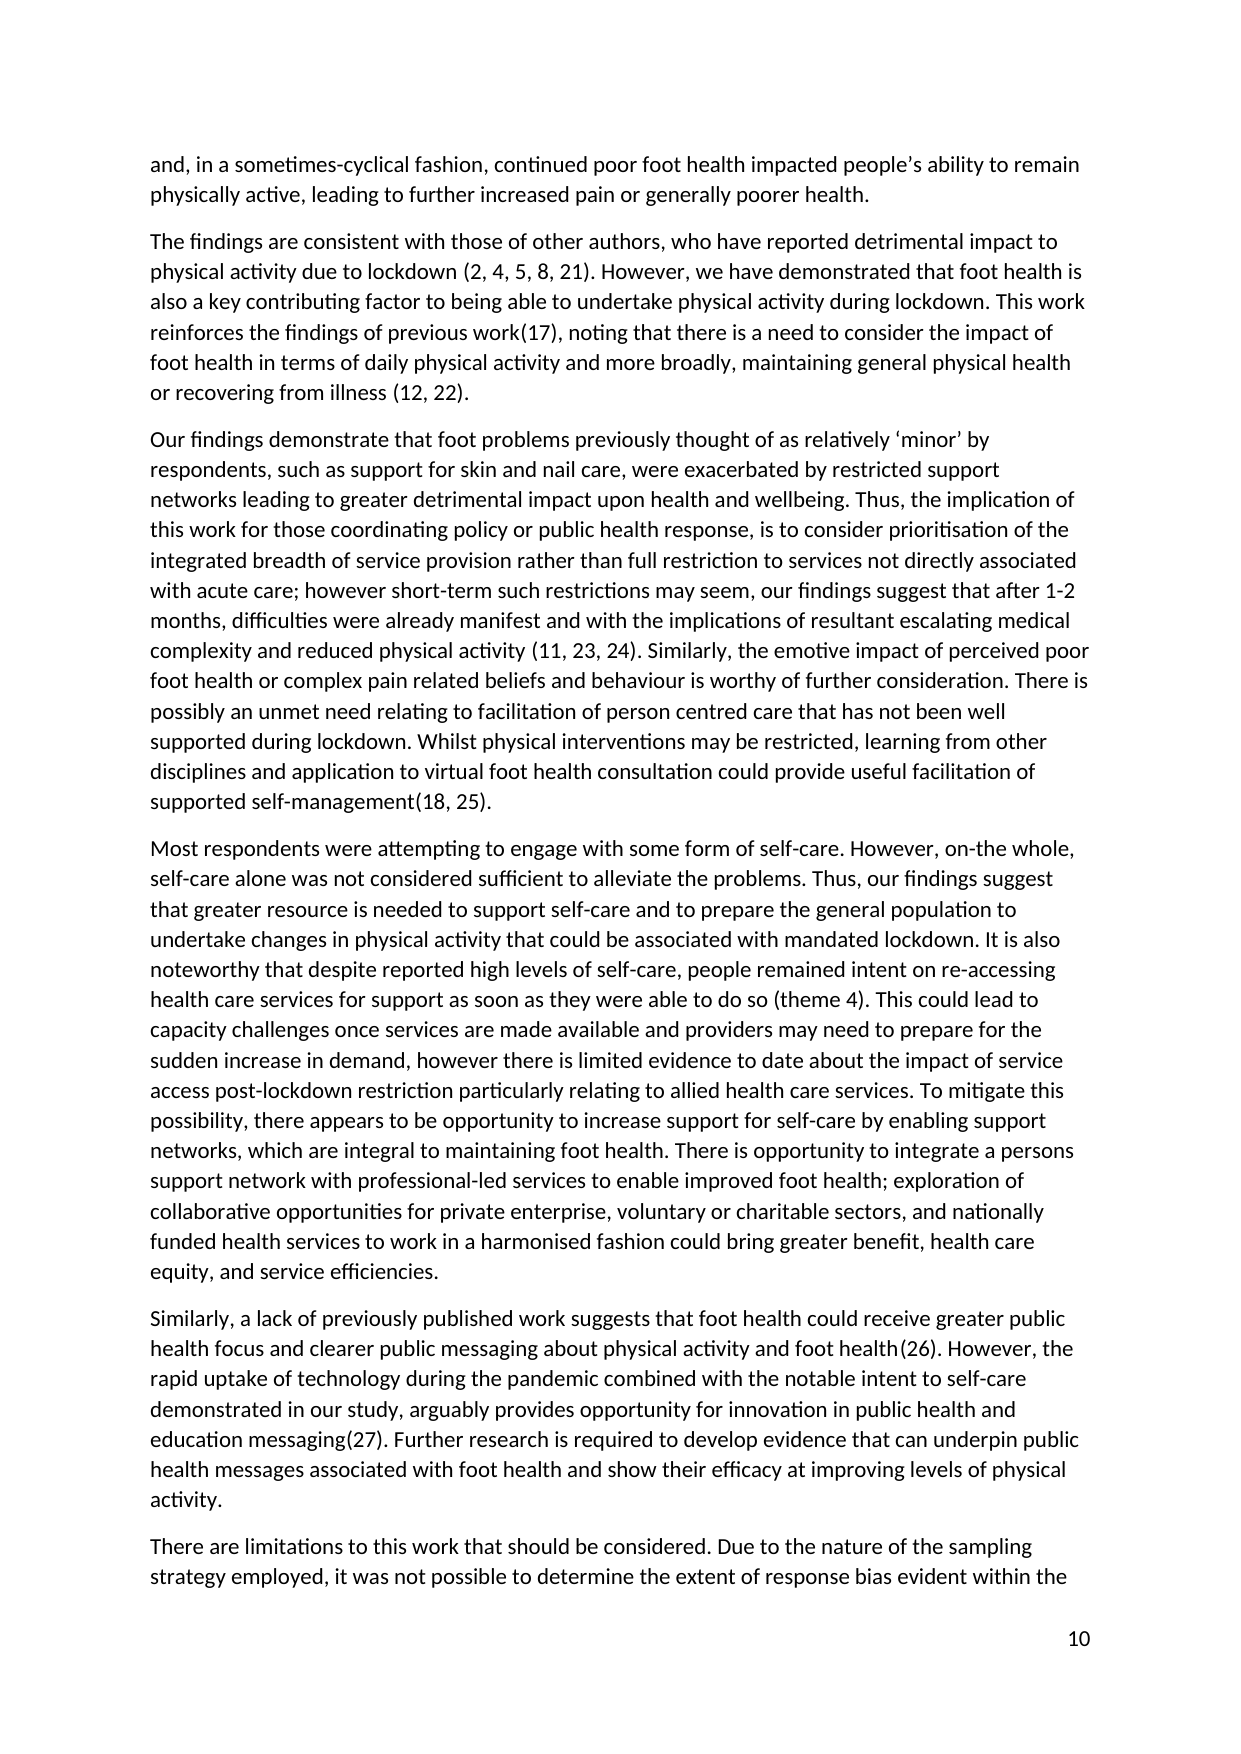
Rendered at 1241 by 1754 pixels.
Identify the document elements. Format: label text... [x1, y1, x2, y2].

text Our findings demonstrate that foot problems previously thought of as relatively ‘minor’ by respondents, such as support for skin and nail care, were exacerbated by restricted support networks leading to greater detrimental impact upon health and wellbeing. Thus, the implication of this work for those coordinating policy or public health response, is to consider prioritisation of the integrated breadth of service provision rather than full restriction to services not directly associated with acute care; however short-term such restrictions may seem, our findings suggest that after 1-2 months, difficulties were already manifest and with the implications of resultant escalating medical complexity and reduced physical activity (11, 23, 24). Similarly, the emotive impact of perceived poor foot health or complex pain related beliefs and behaviour is worthy of further consideration. There is possibly an unmet need relating to facilitation of person centred care that has not been well supported during lockdown. Whilst physical interventions may be restricted, learning from other disciplines and application to virtual foot health consultation could provide useful facilitation of supported self-management(18, 25). [150, 425, 1090, 816]
text The findings are consistent with those of other authors, who have reported detrimental impact to physical activity due to lockdown (2, 4, 5, 8, 21). However, we have demonstrated that foot health is also a key contributing factor to being able to undertake physical activity during lockdown. This work reinforces the findings of previous work(17), noting that there is a need to consider the impact of foot health in terms of daily physical activity and more broadly, maintaining general physical health or recovering from illness (12, 22). [150, 227, 1090, 406]
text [150, 1532, 1090, 1591]
text Similarly, a lack of previously published work suggests that foot health could receive greater public health focus and clearer public messaging about physical activity and foot health(26). However, the rapid uptake of technology during the pandemic combined with the notable intent to self-care demonstrated in our study, arguably provides opportunity for innovation in public health and education messaging(27). Further research is required to develop evidence that can underpin public health messages associated with foot health and show their efficacy at improving levels of physical activity. [150, 1304, 1090, 1513]
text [150, 150, 1090, 208]
text Most respondents were attempting to engage with some form of self-care. However, on-the whole, self-care alone was not considered sufficient to alleviate the problems. Thus, our findings suggest that greater resource is needed to support self-care and to prepare the general population to undertake changes in physical activity that could be associated with mandated lockdown. It is also noteworthy that despite reported high levels of self-care, people remained intent on re-accessing health care services for support as soon as they were able to do so (theme 4). This could lead to capacity challenges once services are made available and providers may need to prepare for the sudden increase in demand, however there is limited evidence to date about the impact of service access post-lockdown restriction particularly relating to allied health care services. To mitigate this possibility, there appears to be opportunity to increase support for self-care by enabling support networks, which are integral to maintaining foot health. There is opportunity to integrate a persons support network with professional-led services to enable improved foot health; exploration of collaborative opportunities for private enterprise, voluntary or charitable sectors, and nationally funded health services to work in a harmonised fashion could bring greater benefit, health care equity, and service efficiencies. [150, 834, 1090, 1285]
